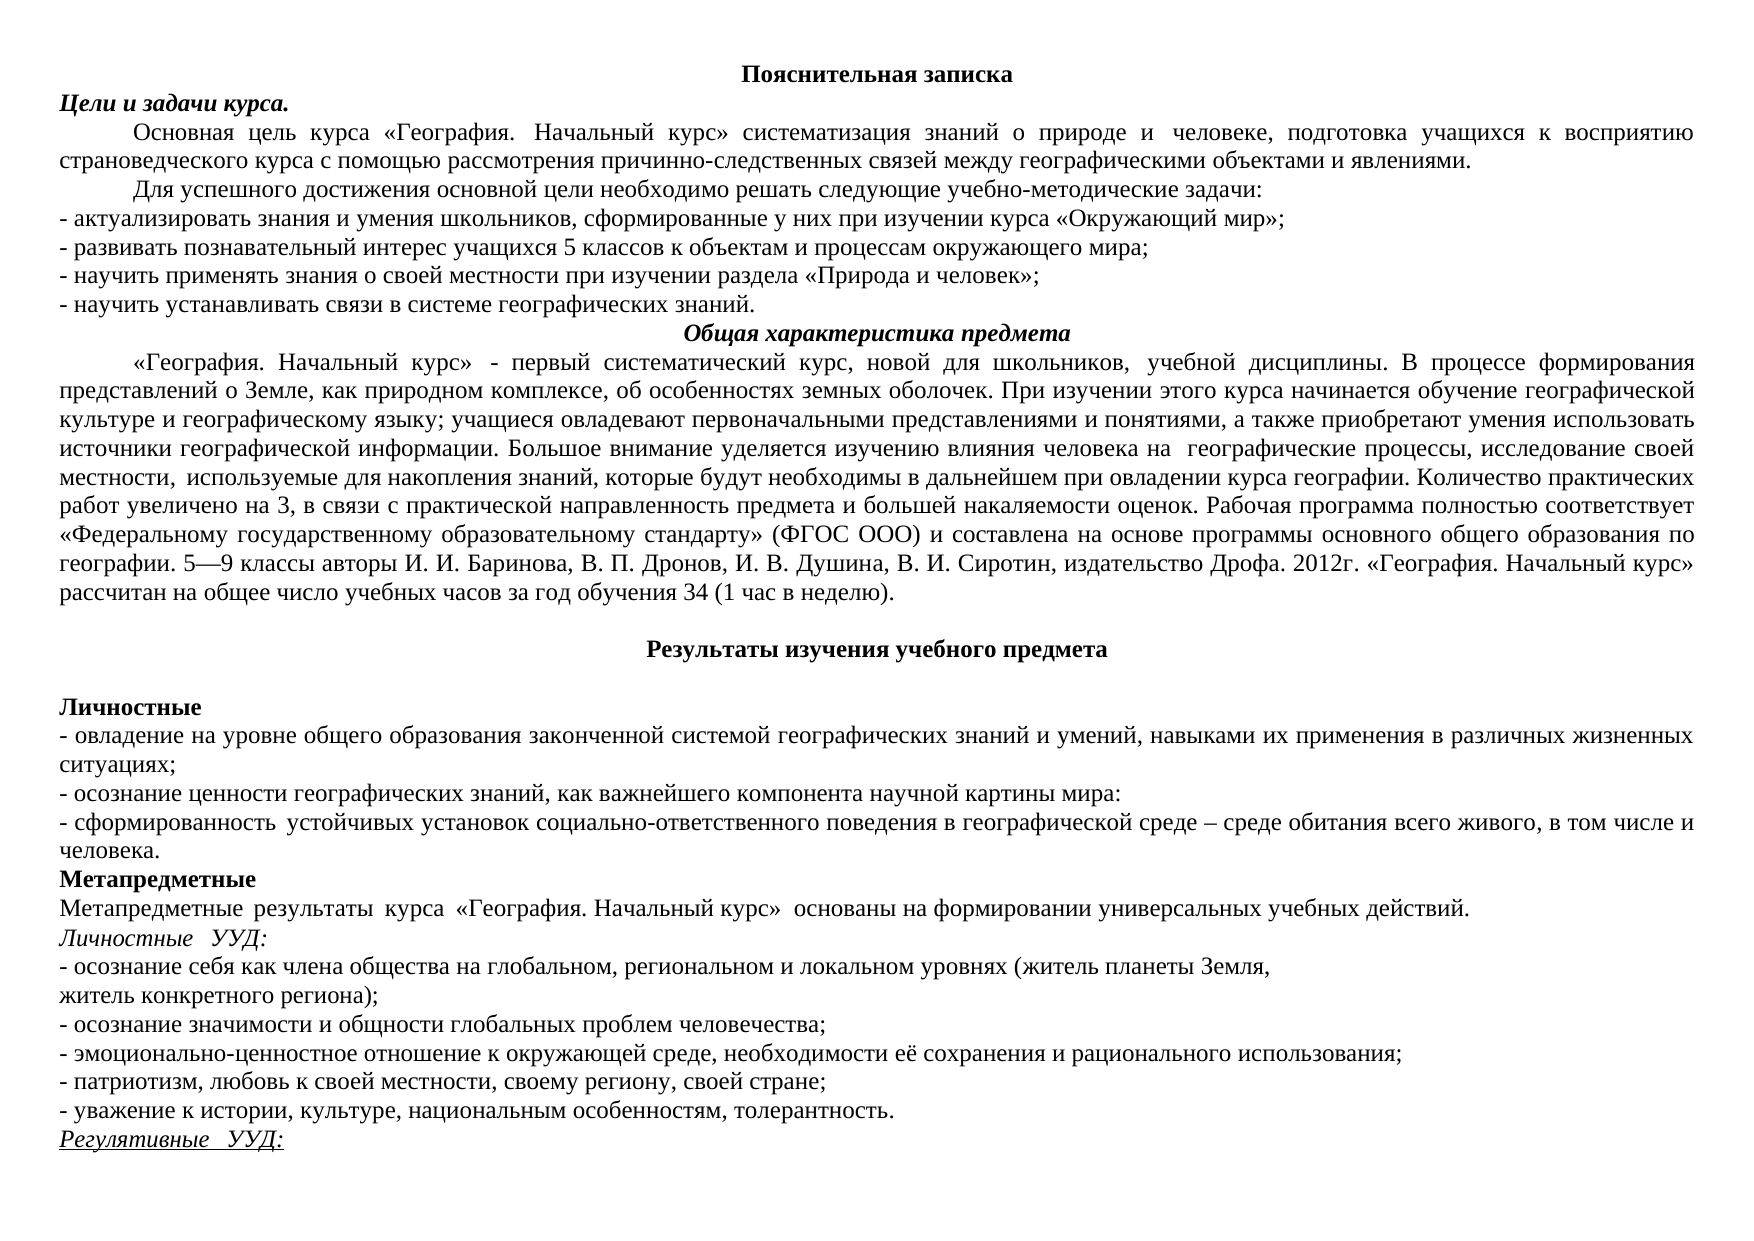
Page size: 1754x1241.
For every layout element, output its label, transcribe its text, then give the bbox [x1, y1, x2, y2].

text житель конкретного региона); [59, 980, 1695, 1009]
text Результаты изучения учебного предмета [59, 634, 1695, 663]
text - эмоционально-ценностное отношение к окружающей среде, необходимости её сохранения и рационального использования; [59, 1038, 1695, 1066]
text - осознание значимости и общности глобальных проблем человечества; [59, 1009, 1695, 1038]
text Регулятивные УУД: [59, 1124, 1695, 1153]
text - уважение к истории, культуре, национальным особенностям, толерантность. [59, 1095, 1695, 1124]
text Метапредметные результаты курса «География. Начальный курс» основаны на формировании универсальных учебных действий. [59, 893, 1695, 922]
text Пояснительная записка [59, 59, 1695, 88]
text - научить применять знания о своей местности при изучении раздела «Природа и человек»; [59, 260, 1695, 289]
text Основная цель курса «География. Начальный курс» систематизация знаний о природе и человеке, подготовка учащихся к восприятию страноведческого курса с помощью рассмотрения причинно-следственных связей между географическими объектами и явлениями. [59, 117, 1695, 174]
text - актуализировать знания и умения школьников, сформированные у них при изучении курса «Окружающий мир»; [59, 203, 1695, 232]
text - патриотизм, любовь к своей местности, своему региону, своей стране; [59, 1066, 1695, 1095]
text Личностные [59, 692, 1695, 720]
text - развивать познавательный интерес учащихся 5 классов к объектам и процессам окружающего мира; [59, 232, 1695, 260]
text Цели и задачи курса. [59, 88, 1695, 117]
text Личностные УУД: [59, 922, 1695, 951]
text Для успешного достижения основной цели необходимо решать следующие учебно-методические задачи: [59, 174, 1695, 203]
text Метапредметные [59, 864, 1695, 893]
text - научить устанавливать связи в системе географических знаний. [59, 289, 1695, 318]
text «География. Начальный курс» - первый систематический курс, новой для школьников, учебной дисциплины. В процессе формирования представлений о Земле, как природном комплексе, об особенностях земных оболочек. При изучении этого курса начинается обучение географической культуре и географическому языку; учащиеся овладевают первоначальными представлениями и понятиями, а также приобретают умения использовать источники географической информации. Большое внимание уделяется изучению влияния человека на географические процессы, исследование своей местности, используемые для накопления знаний, которые будут необходимы в дальнейшем при овладении курса географии. Количество практических работ увеличено на 3, в связи с практической направленность предмета и большей накаляемости оценок. Рабочая программа полностью соответствует «Федеральному государственному образовательному стандарту» (ФГОС ООО) и составлена на основе программы основного общего образования по географии. 5—9 классы авторы И. И. Баринова, В. П. Дронов, И. В. Душина, В. И. Сиротин, издательство Дрофа. 2012г. «География. Начальный курс» рассчитан на общее число учебных часов за год обучения 34 (1 час в неделю). [59, 347, 1695, 605]
text - осознание себя как члена общества на глобальном, региональном и локальном уровнях (житель планеты Земля, [59, 951, 1695, 980]
text Общая характеристика предмета [59, 318, 1695, 347]
text - осознание ценности географических знаний, как важнейшего компонента научной картины мира: [59, 778, 1695, 807]
text - сформированность устойчивых установок социально-ответственного поведения в географической среде – среде обитания всего живого, в том числе и человека. [59, 807, 1695, 864]
text - овладение на уровне общего образования законченной системой географических знаний и умений, навыками их применения в различных жизненных ситуациях; [59, 720, 1695, 778]
